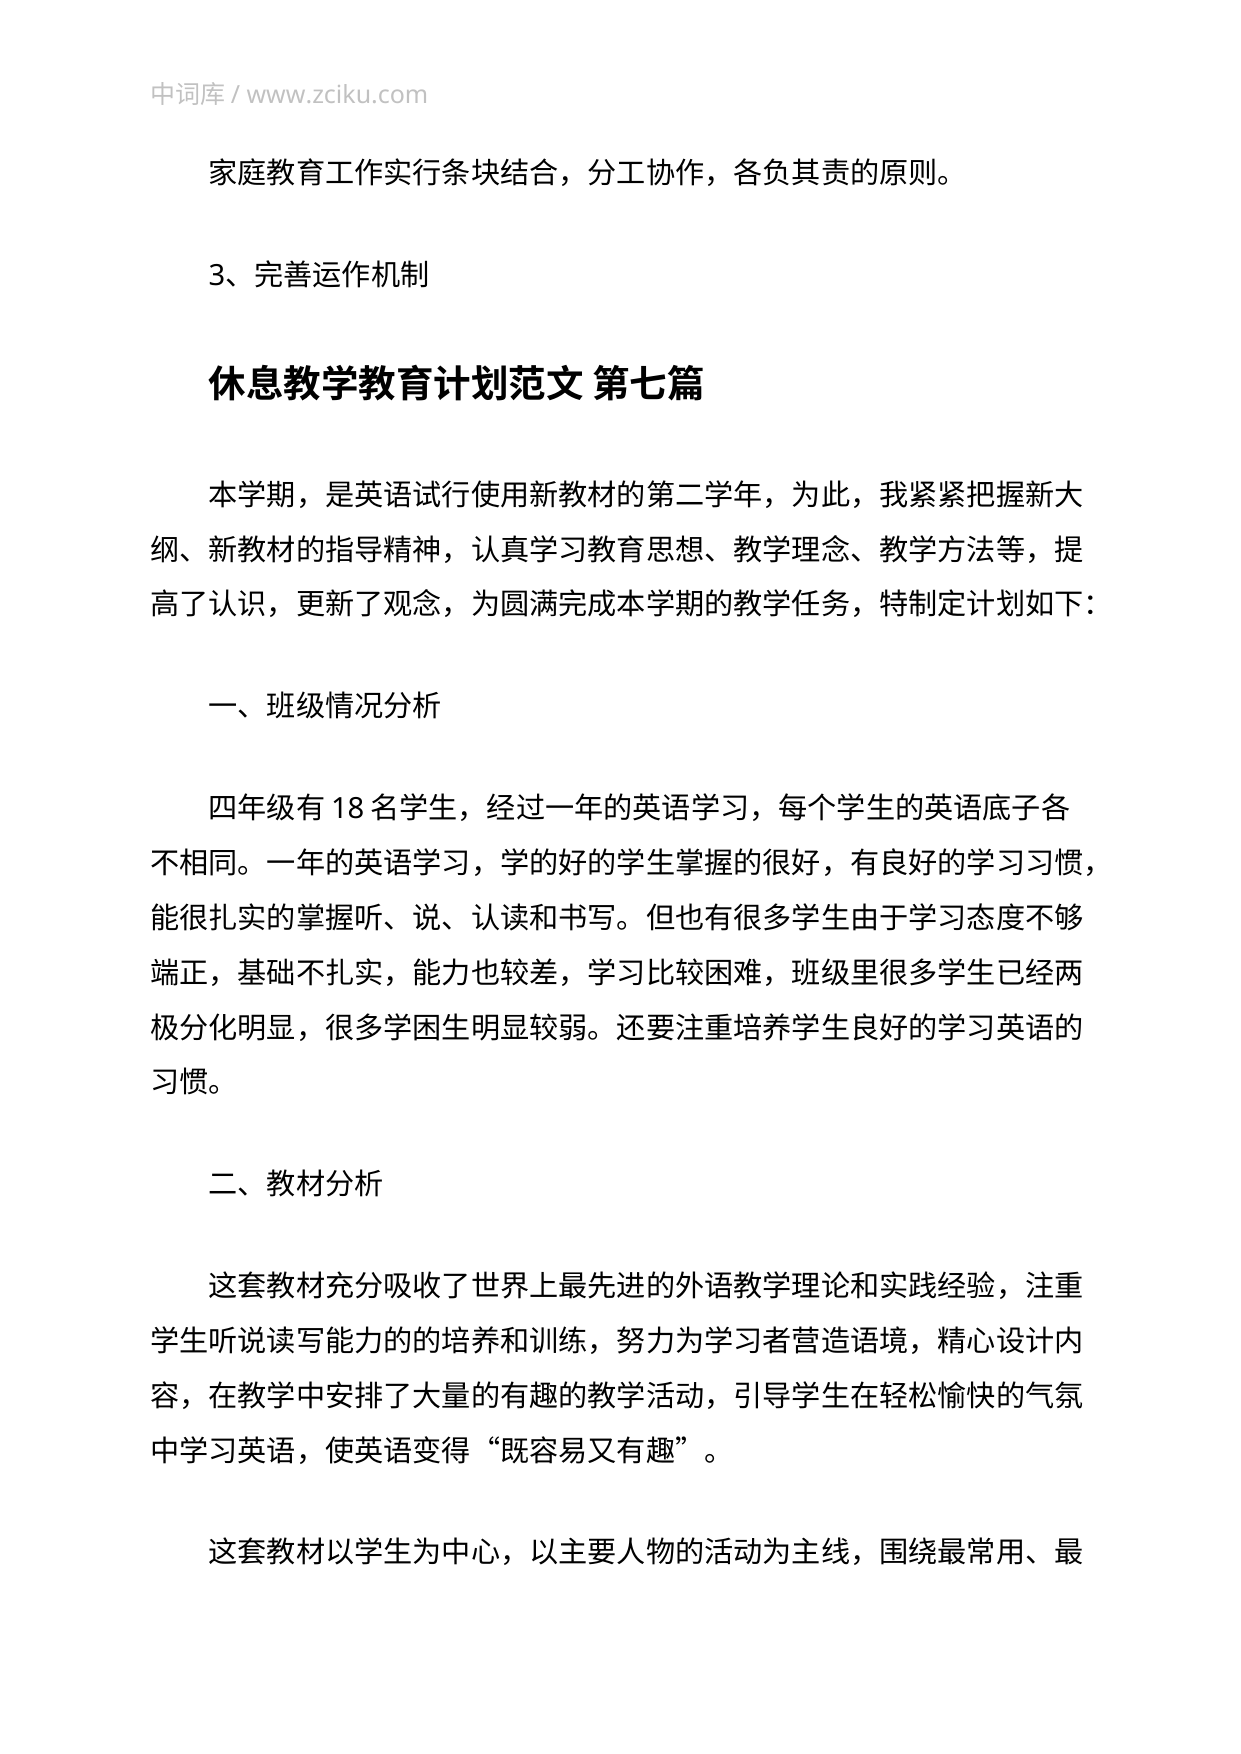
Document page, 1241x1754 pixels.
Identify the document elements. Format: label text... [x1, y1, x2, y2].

text 家庭教育工作实行条块结合，分工协作，各负其责的原则。 [150, 150, 1090, 192]
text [150, 1529, 1090, 1571]
text 休息教学教育计划范文 第七篇 [150, 354, 1090, 408]
text 一、班级情况分析 [150, 683, 1090, 725]
text 3、完善运作机制 [150, 252, 1090, 294]
text 四年级有18名学生，经过一年的英语学习，每个学生的英语底子各不相同。一年的英语学习，学的好的学生掌握的很好，有良好的学习习惯，能很扎实的掌握听、说、认读和书写。但也有很多学生由于学习态度不够端正，基础不扎实，能力也较差，学习比较困难，班级里很多学生已经两极分化明显，很多学困生明显较弱。还要注重培养学生良好的学习英语的习惯。 [150, 784, 1090, 1101]
text 这套教材充分吸收了世界上最先进的外语教学理论和实践经验，注重学生听说读写能力的的培养和训练，努力为学习者营造语境，精心设计内容，在教学中安排了大量的有趣的教学活动，引导学生在轻松愉快的气氛中学习英语，使英语变得“既容易又有趣”。 [150, 1263, 1090, 1469]
text 二、教材分析 [150, 1161, 1090, 1203]
text 本学期，是英语试行使用新教材的第二学年，为此，我紧紧把握新大纲、新教材的指导精神，认真学习教育思想、教学理念、教学方法等，提高了认识，更新了观念，为圆满完成本学期的教学任务，特制定计划如下： [150, 471, 1090, 623]
